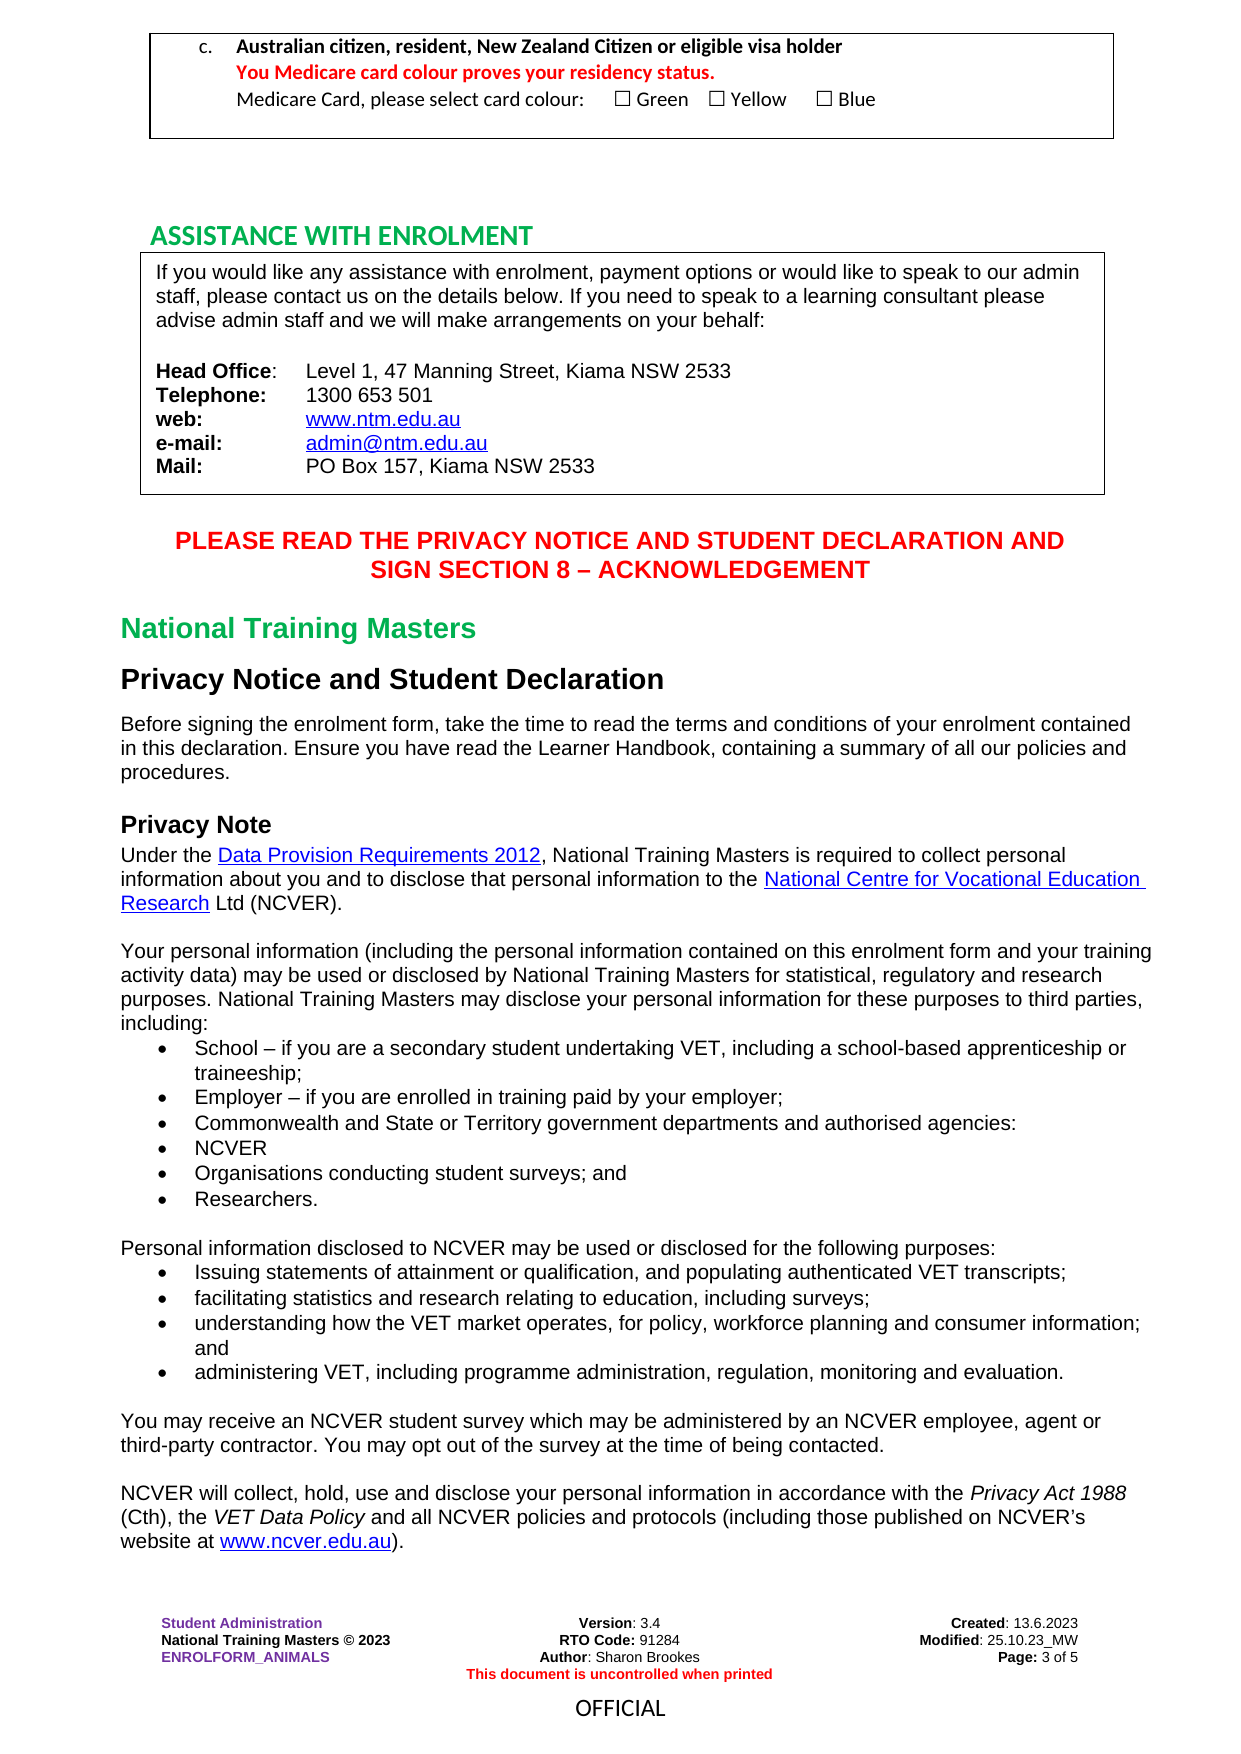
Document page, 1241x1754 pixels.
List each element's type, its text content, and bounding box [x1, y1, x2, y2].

text Before signing the enrolment form, take the time to read the terms and conditions of your enrolment contained in this declaration. Ensure you have read the Learner Handbook, containing a summary of all our policies and procedures. [120, 712, 1154, 784]
text NCVER will collect, hold, use and disclose your personal information in accordance with the Privacy Act 1988 (Cth), the VET Data Policy and all NCVER policies and protocols (including those published on NCVER’s website at www.ncver.edu.au). [120, 1481, 1154, 1553]
list understanding how the VET market operates, for policy, workforce planning and consumer information; and [157, 1310, 1154, 1359]
list NCVER [157, 1135, 1154, 1161]
list Researchers. [157, 1186, 1154, 1211]
text You may receive an NCVER student survey which may be administered by an NCVER employee, agent or third-party contractor. You may opt out of the survey at the time of being contacted. [120, 1409, 1154, 1457]
text National Training Masters Privacy Notice and Student Declaration [120, 611, 1154, 695]
list facilitating statistics and research relating to education, including surveys; [157, 1285, 1154, 1310]
text Under the Data Provision Requirements 2012, National Training Masters is required to collect personal information about you and to disclose that personal information to the National Centre for Vocational Education Research Ltd (NCVER). [120, 843, 1154, 915]
text Privacy Note [120, 810, 1154, 839]
text Personal information disclosed to NCVER may be used or disclosed for the following purposes: [120, 1235, 1154, 1259]
list administering VET, including programme administration, regulation, monitoring and evaluation. [157, 1359, 1154, 1385]
list Issuing statements of attainment or qualification, and populating authenticated VET transcripts; [157, 1259, 1154, 1285]
text PLEASE READ THE PRIVACY NOTICE AND STUDENT DECLARATION AND [150, 526, 1090, 555]
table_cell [151, 34, 1113, 138]
list Organisations conducting student surveys; and [157, 1161, 1154, 1186]
text ASSISTANCE WITH ENROLMENT [150, 217, 1090, 252]
list Employer – if you are enrolled in training paid by your employer; [157, 1084, 1154, 1110]
text Your personal information (including the personal information contained on this enrolment form and your training activity data) may be used or disclosed by National Training Masters for statistical, regulatory and research purposes. National Training Masters may disclose your personal information for these purposes to third parties, including: [120, 939, 1154, 1035]
list School – if you are a secondary student undertaking VET, including a school-based apprenticeship or traineeship; [157, 1035, 1154, 1084]
text SIGN SECTION 8 – ACKNOWLEDGEMENT [150, 555, 1090, 583]
list Commonwealth and State or Territory government departments and authorised agencies: [157, 1110, 1154, 1135]
